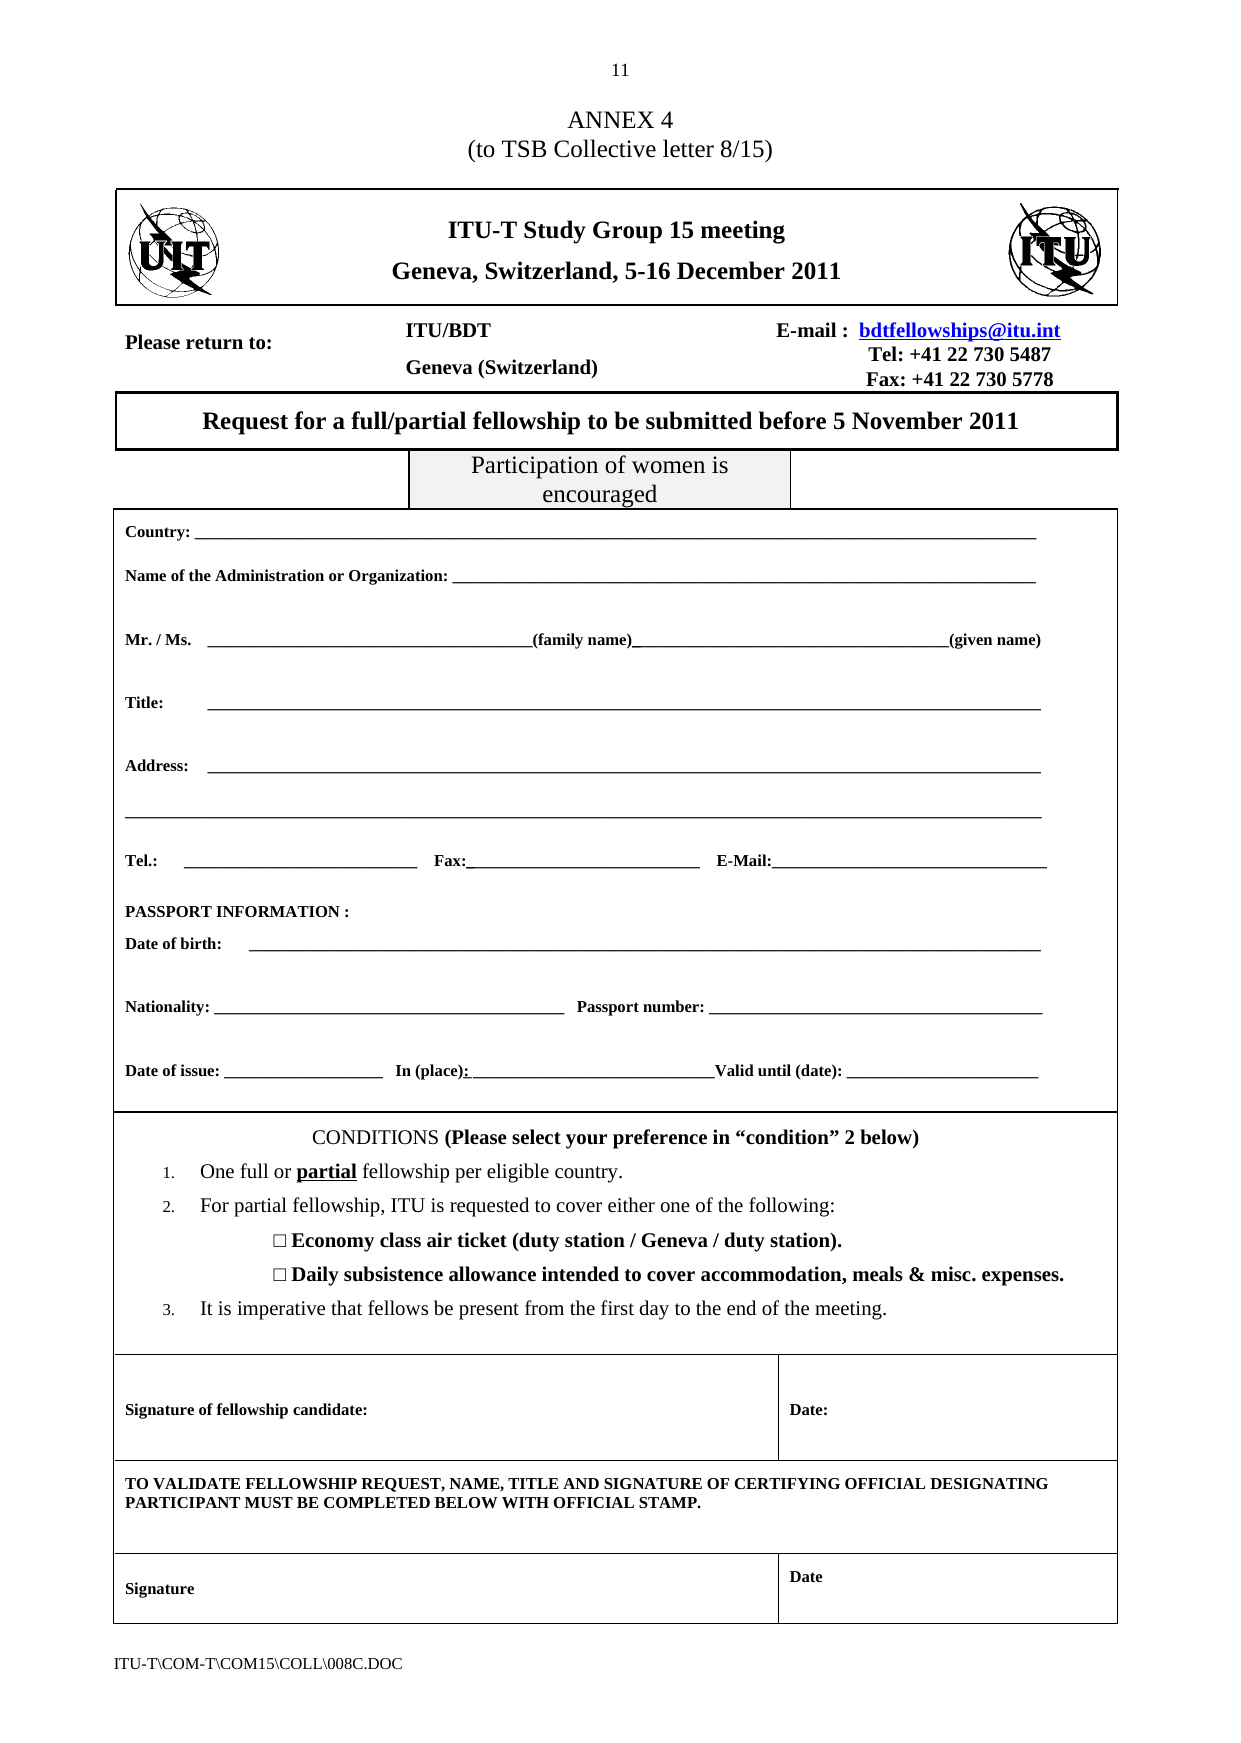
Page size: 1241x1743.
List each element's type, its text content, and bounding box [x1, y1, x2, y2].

text ANNEX 4 (to TSB Collective letter 8/15) [113, 106, 1127, 163]
picture [1007, 202, 1102, 298]
table_cell Signature [114, 1554, 778, 1623]
table_header ITU-T Study Group 15 meeting Geneva, Switzerland, 5-16 December 2011 [236, 190, 997, 304]
picture [127, 202, 220, 299]
table_cell For partial fellowship, ITU is requested to cover either one of the following: [114, 1184, 1117, 1217]
table_cell [114, 448, 408, 508]
table_cell [791, 451, 1118, 508]
table_cell Country: _____________________________________________________________________________________________________ Name of the Administration or Organization: ______________________________________________________________________ Mr. / Ms. _______________________________________(family name) ______________________________________(given name) Title: ____________________________________________________________________________________________________ [114, 510, 1117, 744]
table_cell Address: ____________________________________________________________________________________________________ ______________________________________________________________________________________________________________ Tel.: ____________________________ Fax: ____________________________ E-Mail:_________________________________ PASSPORT INFORMATION : Date of birth: _______________________________________________________________________________________________ Nationality: __________________________________________ Passport number: ________________________________________ Date of issue: ___________________ In (place) : _____________________________Valid until (date): _______________________ [114, 744, 1117, 1111]
table_cell One full or partial fellowship per eligible country. [114, 1149, 1117, 1183]
table_cell TO VALIDATE FELLOWSHIP REQUEST, NAME, TITLE AND SIGNATURE OF CERTIFYING OFFICIAL DESIGNATING PARTICIPANT MUST BE COMPLETED BELOW WITH OFFICIAL STAMP. [114, 1461, 1117, 1553]
table_cell □ Daily subsistence allowance intended to cover accommodation, meals & misc. expenses. It is imperative that fellows be present from the first day to the end of the meeting. [114, 1252, 1117, 1354]
table_cell Date: [779, 1355, 1117, 1460]
table_header [997, 190, 1117, 304]
table_cell E-mail : bdtfellowships@itu.int Tel: +41 22 730 5487 Fax: +41 22 730 5778 [719, 306, 1118, 391]
table_cell ITU/BDT () [394, 306, 719, 391]
table_cell CONDITIONS (Please select your preference in “condition” 2 below) [114, 1113, 1117, 1149]
table_cell Signature of fellowship candidate: [114, 1355, 778, 1460]
table_cell Date [779, 1554, 1117, 1623]
table_cell Request for a full/partial fellowship to be submitted before 5 November 2011 [117, 394, 1116, 447]
table_header [117, 190, 236, 304]
table_cell □ Economy class air ticket (duty station / / duty station). [114, 1218, 1117, 1252]
table_cell Participation of women is encouraged [410, 451, 790, 508]
table_cell Please return to: [114, 304, 394, 391]
